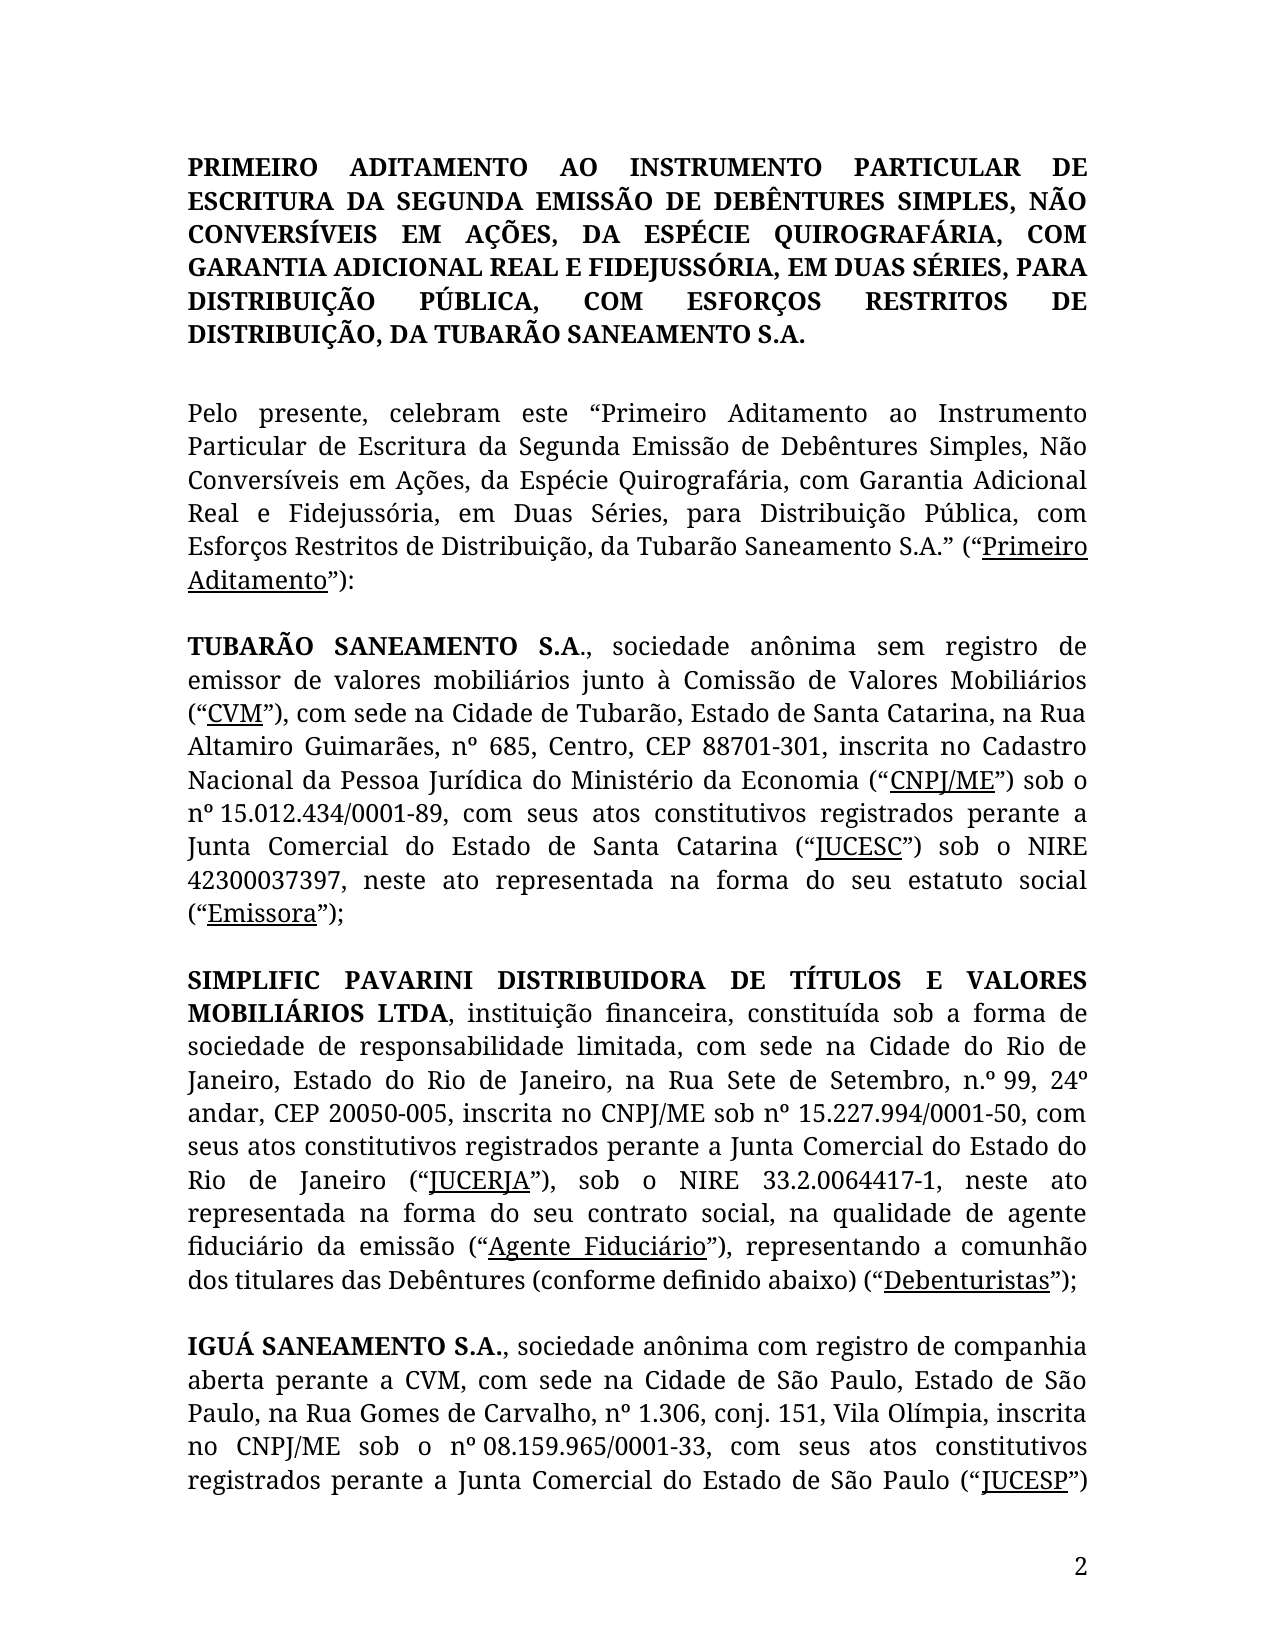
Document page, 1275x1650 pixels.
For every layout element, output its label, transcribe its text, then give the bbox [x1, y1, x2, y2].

text Pelo presente, celebram este “Primeiro Aditamento ao Instrumento Particular de Escritura da Segunda Emissão de Debêntures Simples, Não Conversíveis em Ações, da Espécie Quirografária, com Garantia Adicional Real e Fidejussória, em Duas Séries, para Distribuição Pública, com Esforços Restritos de Distribuição, da Tubarão Saneamento S.A.” (“Primeiro Aditamento”): [187, 396, 1088, 596]
text SIMPLIFIC PAVARINI DISTRIBUIDORA DE TÍTULOS E VALORES MOBILIÁRIOS LTDA, instituição financeira, constituída sob a forma de sociedade de responsabilidade limitada, com sede na Cidade do Rio de Janeiro, Estado do Rio de Janeiro, na Rua Sete de Setembro, n.º 99, 24º andar, CEP 20050-005, inscrita no CNPJ/ME sob nº 15.227.994/0001-50, com seus atos constitutivos registrados perante a Junta Comercial do Estado do Rio de Janeiro (“JUCERJA”), sob o NIRE 33.2.0064417-1, neste ato representada na forma do seu contrato social, na qualidade de agente fiduciário da emissão (“Agente Fiduciário”), representando a comunhão dos titulares das Debêntures (conforme definido abaixo) (“Debenturistas”); [187, 962, 1088, 1296]
text PRIMEIRO ADITAMENTO AO INSTRUMENTO PARTICULAR DE ESCRITURA DA SEGUNDA EMISSÃO DE DEBÊNTURES SIMPLES, NÃO CONVERSÍVEIS EM AÇÕES, DA ESPÉCIE QUIROGRAFÁRIA, COM GARANTIA ADICIONAL REAL E FIDEJUSSÓRIA, EM DUAS SÉRIES, PARA DISTRIBUIÇÃO PÚBLICA, COM ESFORÇOS RESTRITOS DE DISTRIBUIÇÃO, DA TUBARÃO SANEAMENTO S.A. [187, 150, 1088, 350]
text TUBARÃO SANEAMENTO S.A., sociedade anônima sem registro de emissor de valores mobiliários junto à Comissão de Valores Mobiliários (“CVM”), com sede na Cidade de Tubarão, Estado de Santa Catarina, na Rua Altamiro Guimarães, nº 685, Centro, CEP 88701-301, inscrita no Cadastro Nacional da Pessoa Jurídica do Ministério da Economia (“CNPJ/ME”) sob o nº 15.012.434/0001-89, com seus atos constitutivos registrados perante a Junta Comercial do Estado de Santa Catarina (“JUCESC”) sob o NIRE 42300037397, neste ato representada na forma do seu estatuto social (“Emissora”); [187, 629, 1088, 929]
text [187, 1329, 1088, 1496]
